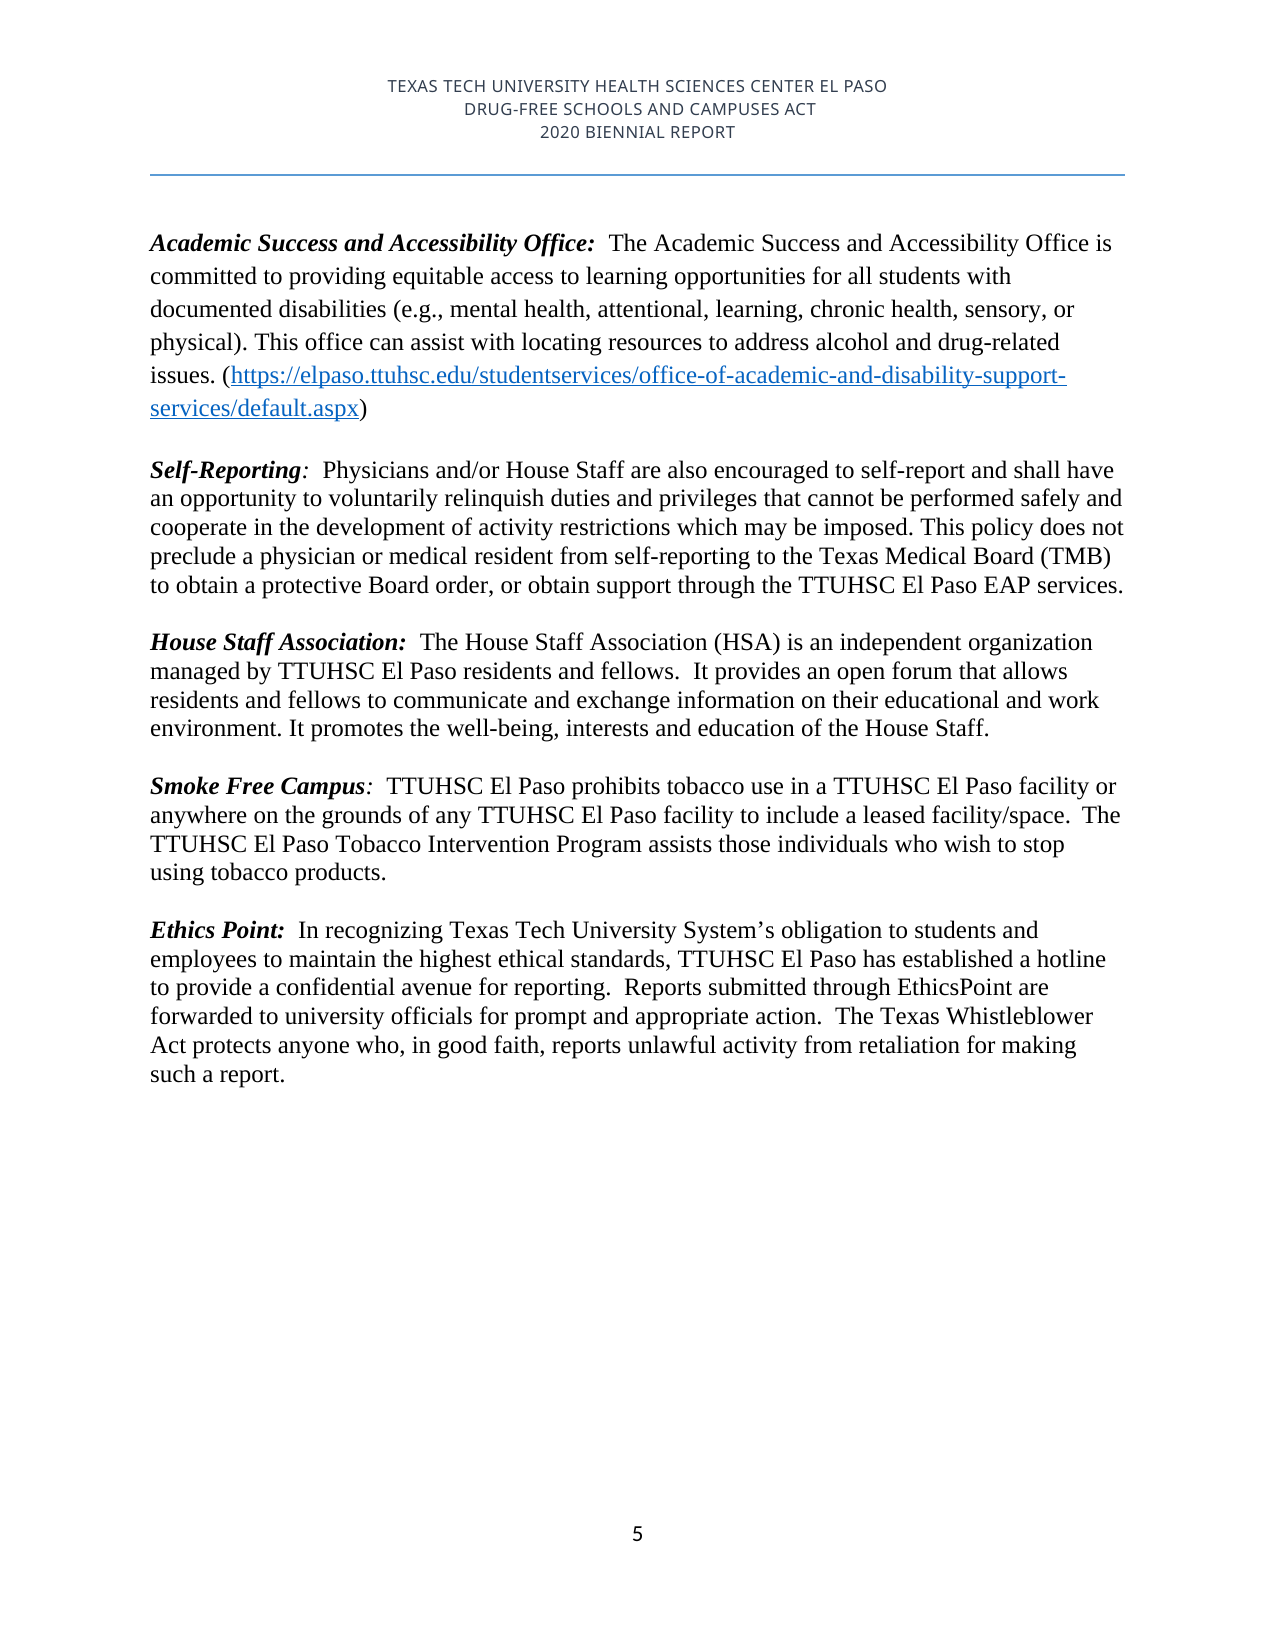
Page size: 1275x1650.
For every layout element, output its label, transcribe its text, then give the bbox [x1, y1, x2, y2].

text Smoke Free Campus: TTUHSC El Paso prohibits tobacco use in a TTUHSC El Paso facility or anywhere on the grounds of any TTUHSC El Paso facility to include a leased facility/space. The TTUHSC El Paso Tobacco Intervention Program assists those individuals who wish to stop using tobacco products. [150, 771, 1125, 886]
text Ethics Point: In recognizing Texas Tech University System’s obligation to students and employees to maintain the highest ethical standards, TTUHSC El Paso has established a hotline to provide a confidential avenue for reporting. Reports submitted through EthicsPoint are forwarded to university officials for prompt and appropriate action. The Texas Whistleblower Act protects anyone who, in good faith, reports unlawful activity from retaliation for making such a report. [150, 915, 1125, 1087]
text House Staff Association: The House Staff Association (HSA) is an independent organization managed by TTUHSC El Paso residents and fellows. It provides an open forum that allows residents and fellows to communicate and exchange information on their educational and work environment. It promotes the well-being, interests and education of the House Staff. [150, 627, 1125, 742]
text Self-Reporting: Physicians and/or House Staff are also encouraged to self-report and shall have an opportunity to voluntarily relinquish duties and privileges that cannot be performed safely and cooperate in the development of activity restrictions which may be imposed. This policy does not preclude a physician or medical resident from self-reporting to the Texas Medical Board (TMB) to obtain a protective Board order, or obtain support through the TTUHSC El Paso EAP services. [150, 455, 1125, 598]
text Academic Success and Accessibility Office: The Academic Success and Accessibility Office is committed to providing equitable access to learning opportunities for all students with documented disabilities (e.g., mental health, attentional, learning, chronic health, sensory, or physical). This office can assist with locating resources to address alcohol and drug-related issues. (https://elpaso.ttuhsc.edu/studentservices/office-of-academic-and-disability-support-services/default.aspx) [150, 228, 1125, 422]
